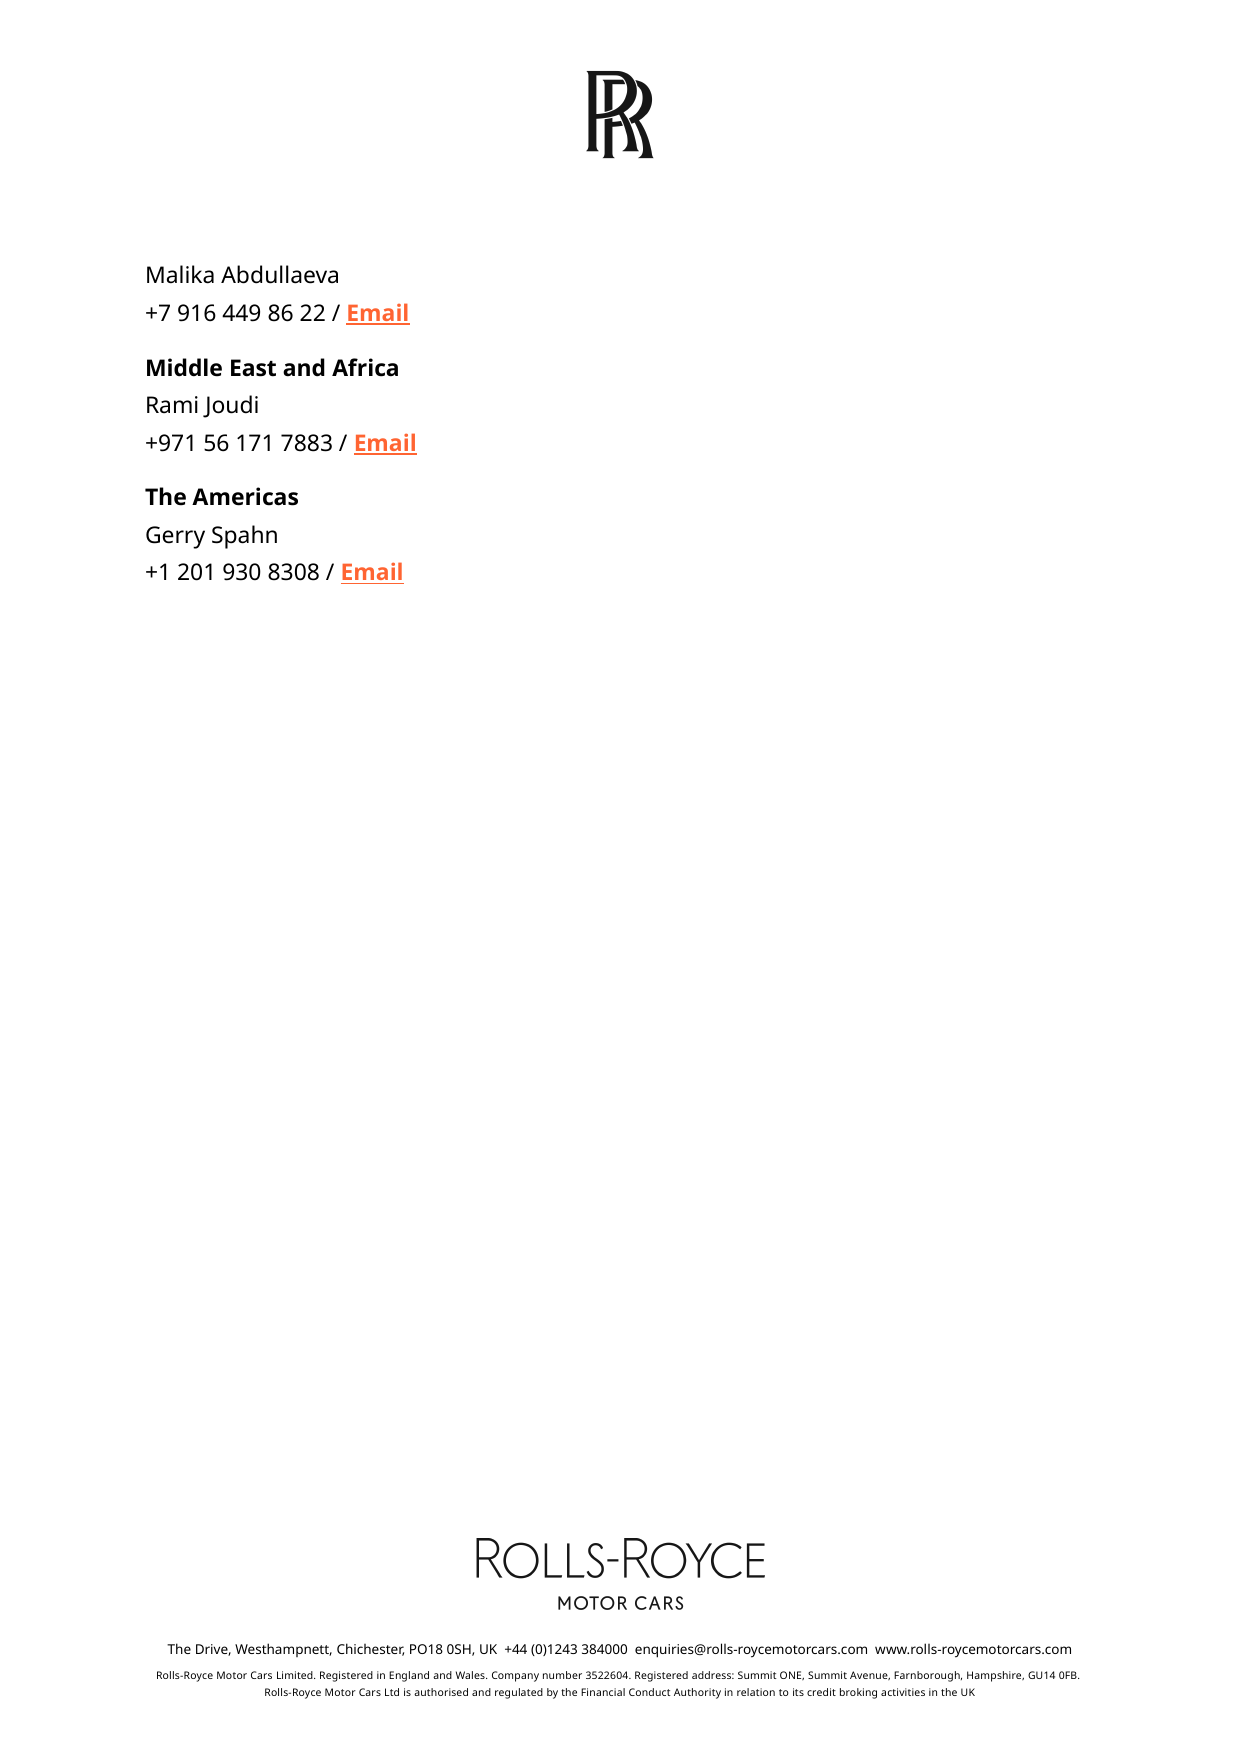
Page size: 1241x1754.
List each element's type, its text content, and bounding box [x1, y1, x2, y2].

text Malika Abdullaeva +7 916 449 86 22 / Email [145, 254, 1096, 329]
text Middle East and Africa Rami Joudi +971 56 171 7883 / Email [145, 346, 1096, 459]
text The Americas Gerry Spahn +1 201 930 8308 / Email [145, 476, 1096, 588]
picture [586, 70, 654, 159]
picture [475, 1538, 766, 1611]
